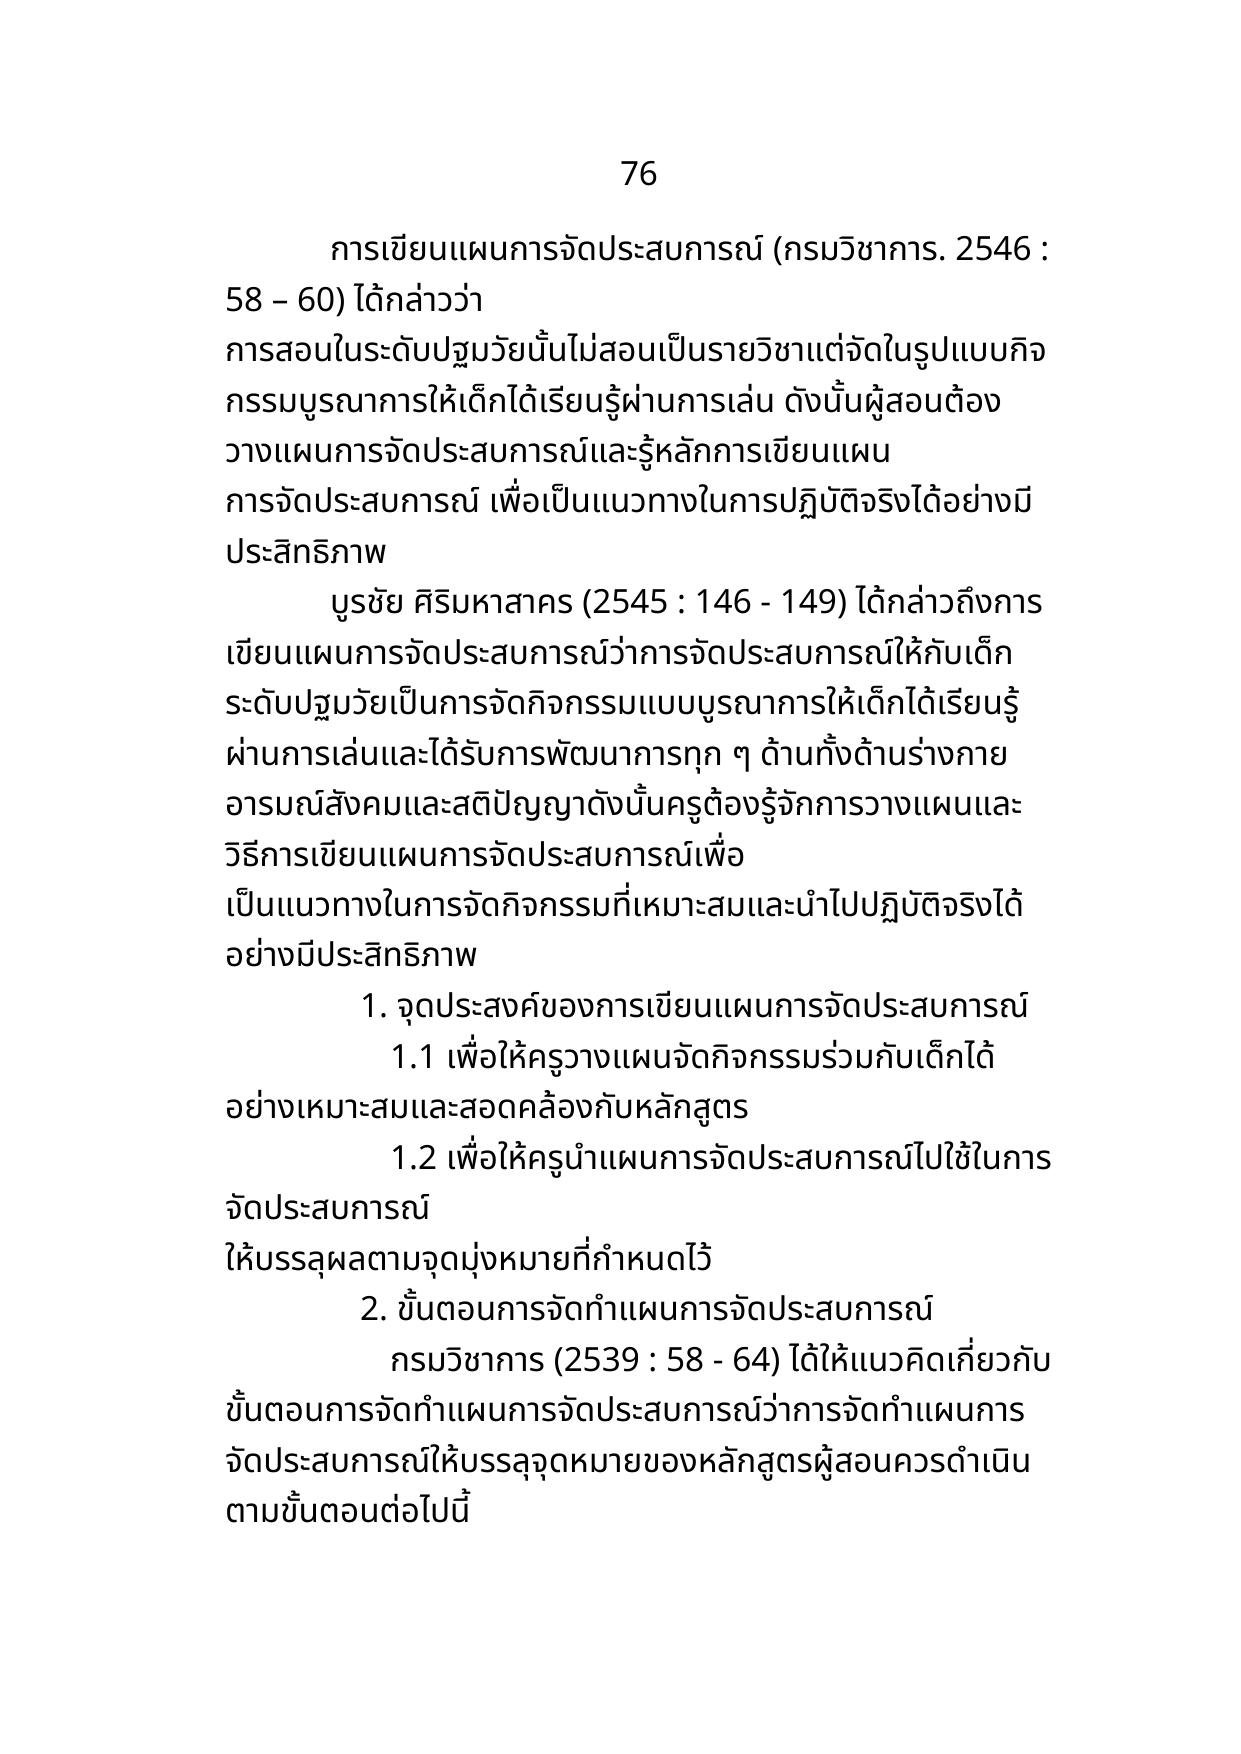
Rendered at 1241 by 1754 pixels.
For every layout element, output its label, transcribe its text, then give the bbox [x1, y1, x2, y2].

text 1.1 เพื่อให้ครูวางแผนจัดกิจกรรมร่วมกับเด็กได้อย่างเหมาะสมและสอดคล้องกับหลักสูตร [225, 1032, 1053, 1133]
text กรมวิชาการ (2539 : 58 - 64) ได้ให้แนวคิดเกี่ยวกับขั้นตอนการจัดทำแผนการจัดประสบการณ์ว่าการจัดทำแผนการจัดประสบการณ์ให้บรรลุจุดหมายของหลักสูตรผู้สอนควรดำเนินตามขั้นตอนต่อไปนี้ [225, 1336, 1053, 1537]
text การจัดประสบการณ์ เพื่อเป็นแนวทางในการปฏิบัติจริงได้อย่างมีประสิทธิภาพ [225, 477, 1053, 578]
text บูรชัย ศิริมหาสาคร (2545 : 146 - 149) ได้กล่าวถึงการเขียนแผนการจัดประสบการณ์ว่าการจัดประสบการณ์ให้กับเด็กระดับปฐมวัยเป็นการจัดกิจกรรมแบบบูรณาการให้เด็กได้เรียนรู้ผ่านการเล่นและได้รับการพัฒนาการทุก ๆ ด้านทั้งด้านร่างกายอารมณ์สังคมและสติปัญญาดังนั้นครูต้องรู้จักการวางแผนและวิธีการเขียนแผนการจัดประสบการณ์เพื่อ [225, 578, 1053, 881]
text เป็นแนวทางในการจัดกิจกรรมที่เหมาะสมและนำไปปฏิบัติจริงได้อย่างมีประสิทธิภาพ [225, 881, 1053, 982]
text 2. ขั้นตอนการจัดทำแผนการจัดประสบการณ์ [225, 1285, 1053, 1336]
text การเขียนแผนการจัดประสบการณ์ (กรมวิชาการ. 2546 : 58 – 60) ได้กล่าวว่า [225, 225, 1053, 326]
text ให้บรรลุผลตามจุดมุ่งหมายที่กำหนดไว้ [225, 1234, 1053, 1285]
text การสอนในระดับปฐมวัยนั้นไม่สอนเป็นรายวิชาแต่จัดในรูปแบบกิจกรรมบูรณาการให้เด็กได้เรียนรู้ผ่านการเล่น ดังนั้นผู้สอนต้องวางแผนการจัดประสบการณ์และรู้หลักการเขียนแผน [225, 326, 1053, 477]
text 1. จุดประสงค์ของการเขียนแผนการจัดประสบการณ์ [225, 982, 1053, 1032]
text 1.2 เพื่อให้ครูนำแผนการจัดประสบการณ์ไปใช้ในการจัดประสบการณ์ [225, 1133, 1053, 1234]
